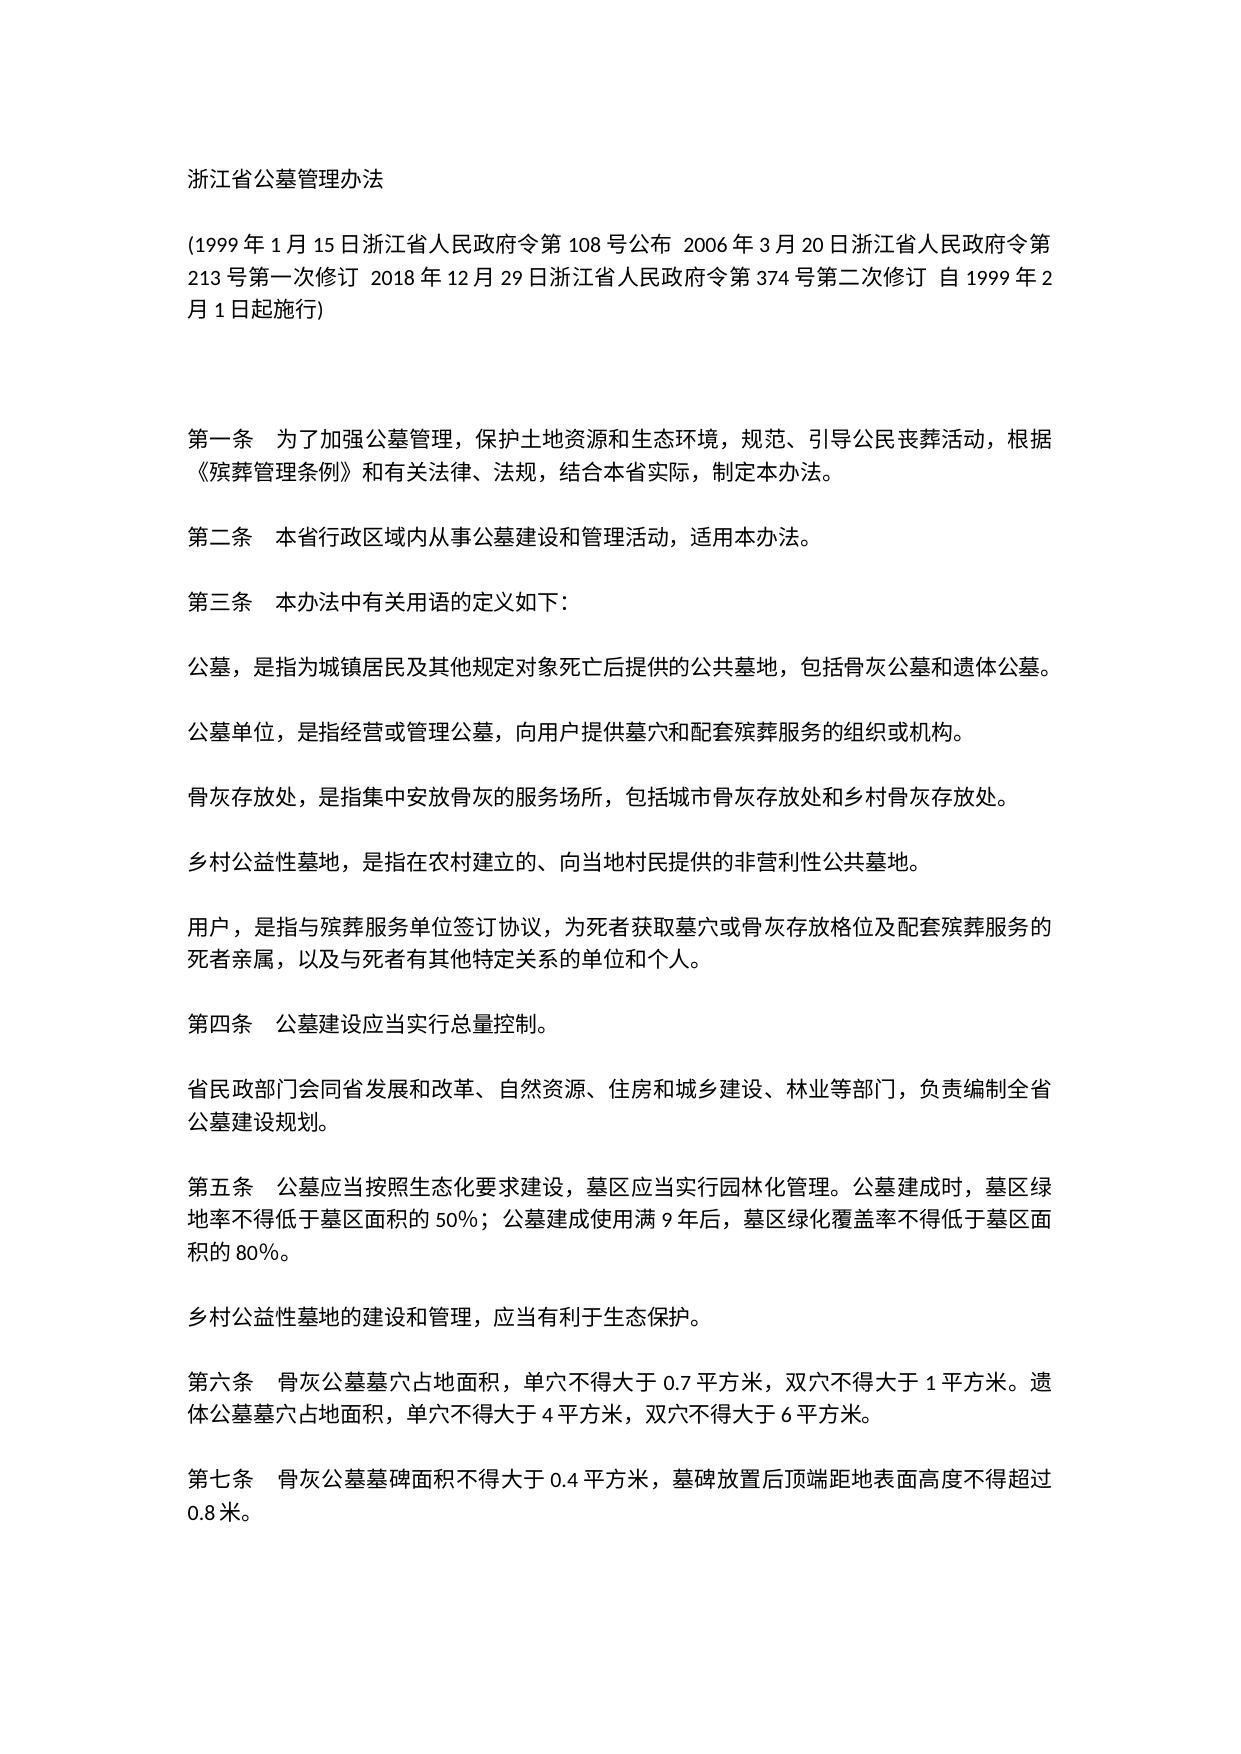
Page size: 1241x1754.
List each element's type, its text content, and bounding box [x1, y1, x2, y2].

text 用户，是指与殡葬服务单位签订协议，为死者获取墓穴或骨灰存放格位及配套殡葬服务的死者亲属，以及与死者有其他特定关系的单位和个人。 [187, 909, 1053, 974]
text 第一条 为了加强公墓管理，保护土地资源和生态环境，规范、引导公民丧葬活动，根据《殡葬管理条例》和有关法律、法规，结合本省实际，制定本办法。 [187, 422, 1053, 487]
text 第四条 公墓建设应当实行总量控制。 [187, 1007, 1053, 1039]
text 第七条 骨灰公墓墓碑面积不得大于0.4平方米，墓碑放置后顶端距地表面高度不得超过0.8米。 [187, 1462, 1053, 1527]
text 骨灰存放处，是指集中安放骨灰的服务场所，包括城市骨灰存放处和乡村骨灰存放处。 [187, 779, 1053, 812]
text 公墓单位，是指经营或管理公墓，向用户提供墓穴和配套殡葬服务的组织或机构。 [187, 714, 1053, 747]
text 浙江省公墓管理办法 [187, 162, 1053, 194]
text 公墓，是指为城镇居民及其他规定对象死亡后提供的公共墓地，包括骨灰公墓和遗体公墓。 [187, 649, 1053, 682]
text 省民政部门会同省发展和改革、自然资源、住房和城乡建设、林业等部门，负责编制全省公墓建设规划。 [187, 1072, 1053, 1137]
text 第六条 骨灰公墓墓穴占地面积，单穴不得大于0.7平方米，双穴不得大于1平方米。遗体公墓墓穴占地面积，单穴不得大于4平方米，双穴不得大于6平方米。 [187, 1364, 1053, 1429]
text 第三条 本办法中有关用语的定义如下： [187, 584, 1053, 617]
text 乡村公益性墓地的建设和管理，应当有利于生态保护。 [187, 1299, 1053, 1332]
text 第五条 公墓应当按照生态化要求建设，墓区应当实行园林化管理。公墓建成时，墓区绿地率不得低于墓区面积的50％；公墓建成使用满9年后，墓区绿化覆盖率不得低于墓区面积的80％。 [187, 1169, 1053, 1267]
text (1999年1月15日浙江省人民政府令第108号公布 2006年3月20日浙江省人民政府令第213号第一次修订 2018年12月29日浙江省人民政府令第374号第二次修订 自1999年2月1日起施行) [187, 227, 1053, 324]
text 第二条 本省行政区域内从事公墓建设和管理活动，适用本办法。 [187, 519, 1053, 552]
text 乡村公益性墓地，是指在农村建立的、向当地村民提供的非营利性公共墓地。 [187, 844, 1053, 877]
